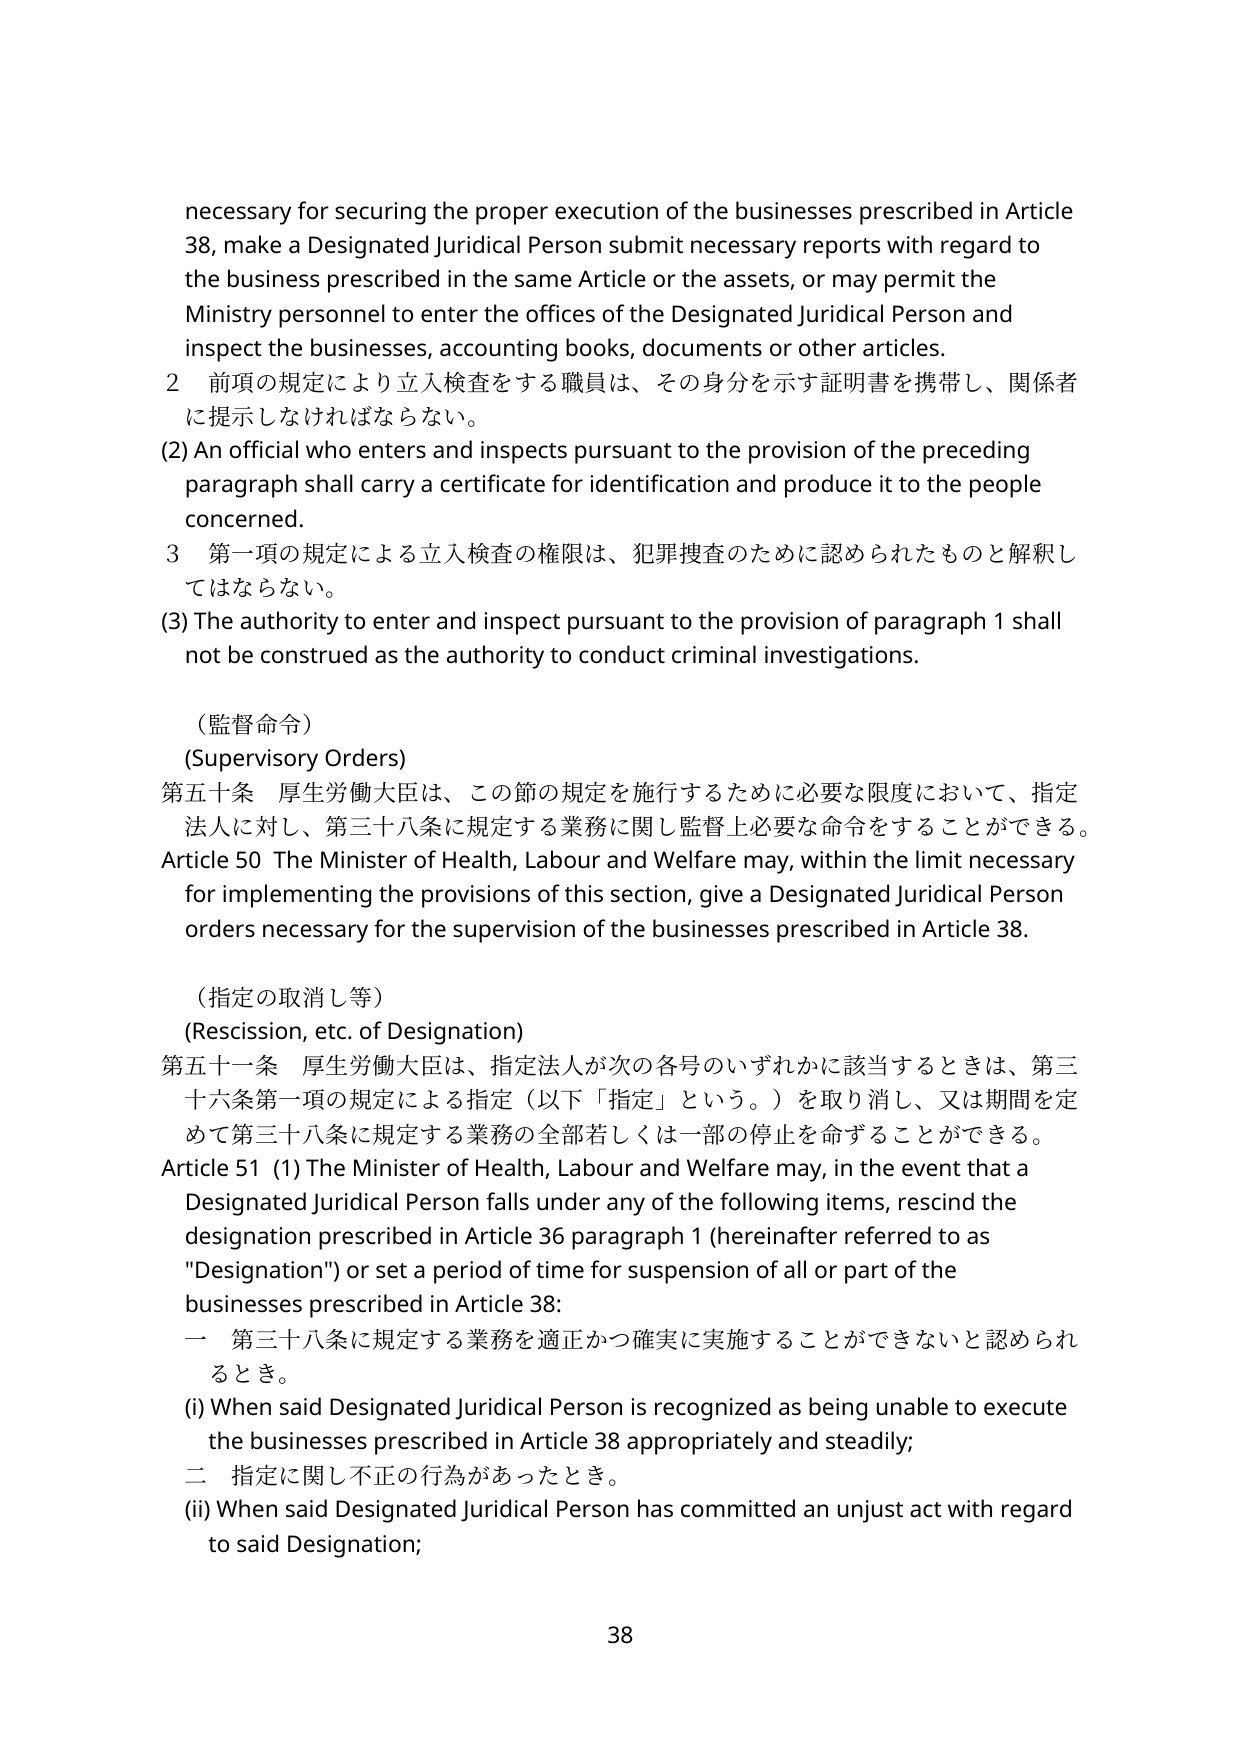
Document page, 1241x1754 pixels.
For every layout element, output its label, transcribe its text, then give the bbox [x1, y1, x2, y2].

text 二 指定に関し不正の行為があったとき。 [184, 1458, 1079, 1492]
text (Supervisory Orders) [184, 740, 1079, 774]
text (ii) When said Designated Juridical Person has committed an unjust act with regard to said Designation; [184, 1492, 1079, 1560]
text (Rescission, etc. of Designation) [184, 1014, 1079, 1048]
text Article 50 The Minister of Health, Labour and Welfare may, within the limit necessary for implementing the provisions of this section, give a Designated Juridical Person orders necessary for the supervision of the businesses prescribed in Article 38. [161, 843, 1079, 945]
text (i) When said Designated Juridical Person is recognized as being unable to execute the businesses prescribed in Article 38 appropriately and steadily; [184, 1389, 1079, 1458]
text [161, 194, 1079, 364]
text (3) The authority to enter and inspect pursuant to the provision of paragraph 1 shall not be construed as the authority to conduct criminal investigations. [161, 604, 1079, 672]
text （指定の取消し等） [184, 979, 1079, 1014]
text 第五十一条 厚生労働大臣は、指定法人が次の各号のいずれかに該当するときは、第三十六条第一項の規定による指定（以下「指定」という。）を取り消し、又は期間を定めて第三十八条に規定する業務の全部若しくは一部の停止を命ずることができる。 [161, 1048, 1079, 1150]
text ３ 第一項の規定による立入検査の権限は、犯罪捜査のために認められたものと解釈してはならない。 [161, 535, 1079, 604]
text Article 51 (1) The Minister of Health, Labour and Welfare may, in the event that a Designated Juridical Person falls under any of the following items, rescind the designation prescribed in Article 36 paragraph 1 (hereinafter referred to as "Designation") or set a period of time for suspension of all or part of the businesses prescribed in Article 38: [161, 1150, 1079, 1321]
text (2) An official who enters and inspects pursuant to the provision of the preceding paragraph shall carry a certificate for identification and produce it to the people concerned. [161, 433, 1079, 535]
text （監督命令） [184, 706, 1079, 740]
text ２ 前項の規定により立入検査をする職員は、その身分を示す証明書を携帯し、関係者に提示しなければならない。 [161, 364, 1079, 433]
text 第五十条 厚生労働大臣は、この節の規定を施行するために必要な限度において、指定法人に対し、第三十八条に規定する業務に関し監督上必要な命令をすることができる。 [161, 774, 1079, 843]
text 一 第三十八条に規定する業務を適正かつ確実に実施することができないと認められるとき。 [184, 1321, 1079, 1389]
